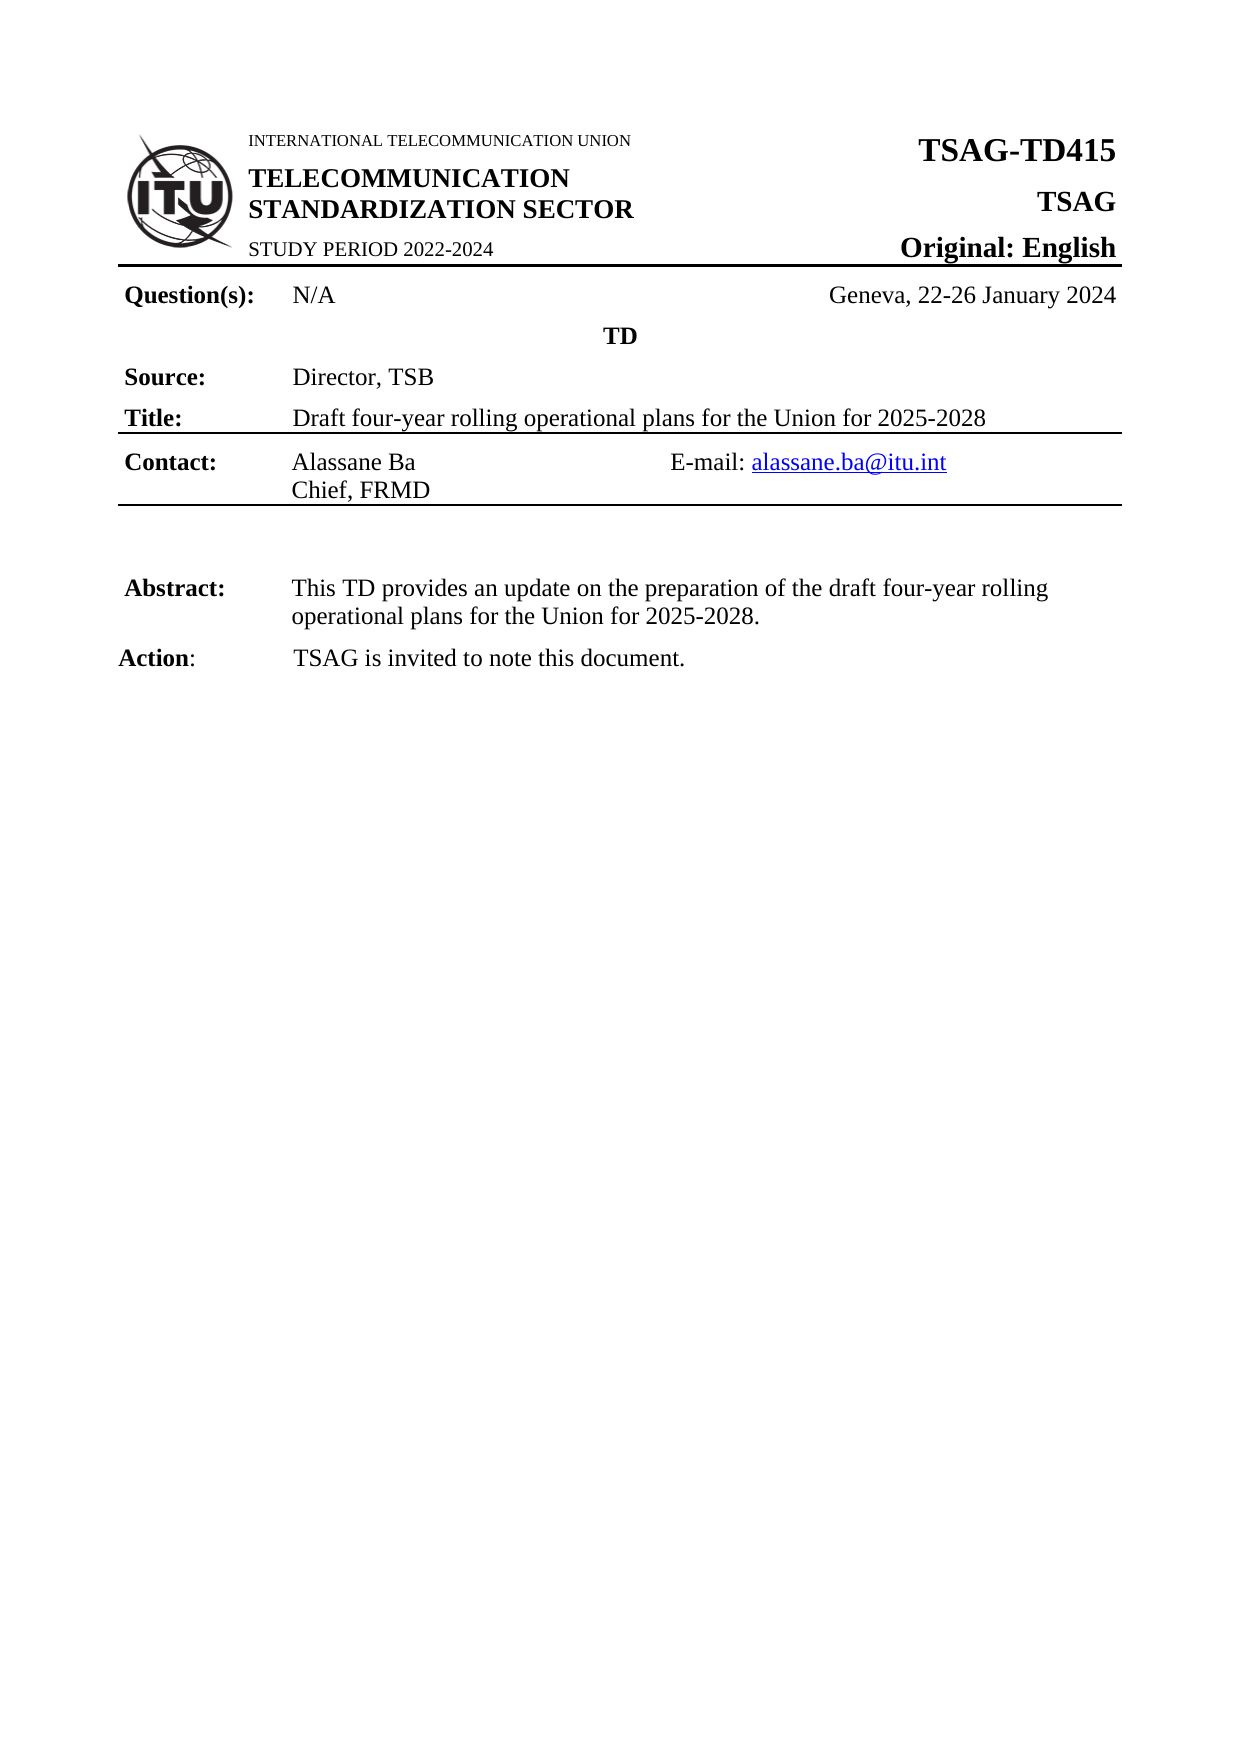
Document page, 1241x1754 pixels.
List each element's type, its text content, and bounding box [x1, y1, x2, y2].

table_cell E-mail: alassane.ba@itu.int [664, 434, 1122, 504]
table_header This TD provides an update on the preparation of the draft four-year rolling operational plans for the Union for 2025-2028. [285, 560, 1122, 630]
text Action: TSAG is invited to note this document. [118, 643, 1122, 671]
table_cell Contact: [118, 434, 285, 504]
table_cell Director, TSB [286, 350, 1122, 391]
table_cell TSAG [664, 169, 1122, 218]
table_header TSAG-TD415 [664, 118, 1122, 169]
table_cell Draft four-year rolling operational plans for the Union for 2025-2028 [286, 391, 1122, 432]
table_header [118, 118, 242, 264]
table_cell TD [118, 309, 1122, 350]
table_header Abstract: [118, 560, 285, 630]
table_cell Title: [118, 391, 286, 432]
table_cell Source: [118, 350, 286, 391]
table_cell Alassane Ba Chief, FRMD [285, 434, 664, 504]
table_header INTERNATIONAL TELECOMMUNICATION UNION TELECOMMUNICATION STANDARDIZATION SECTOR STUDY PERIOD 2022-2024 [242, 118, 664, 264]
table_cell Original: English [664, 218, 1122, 264]
table_cell Question(s): [118, 267, 286, 308]
table_cell N/A [286, 267, 664, 308]
picture [127, 133, 234, 249]
table_cell Geneva, 22-26 January 2024 [664, 267, 1122, 308]
